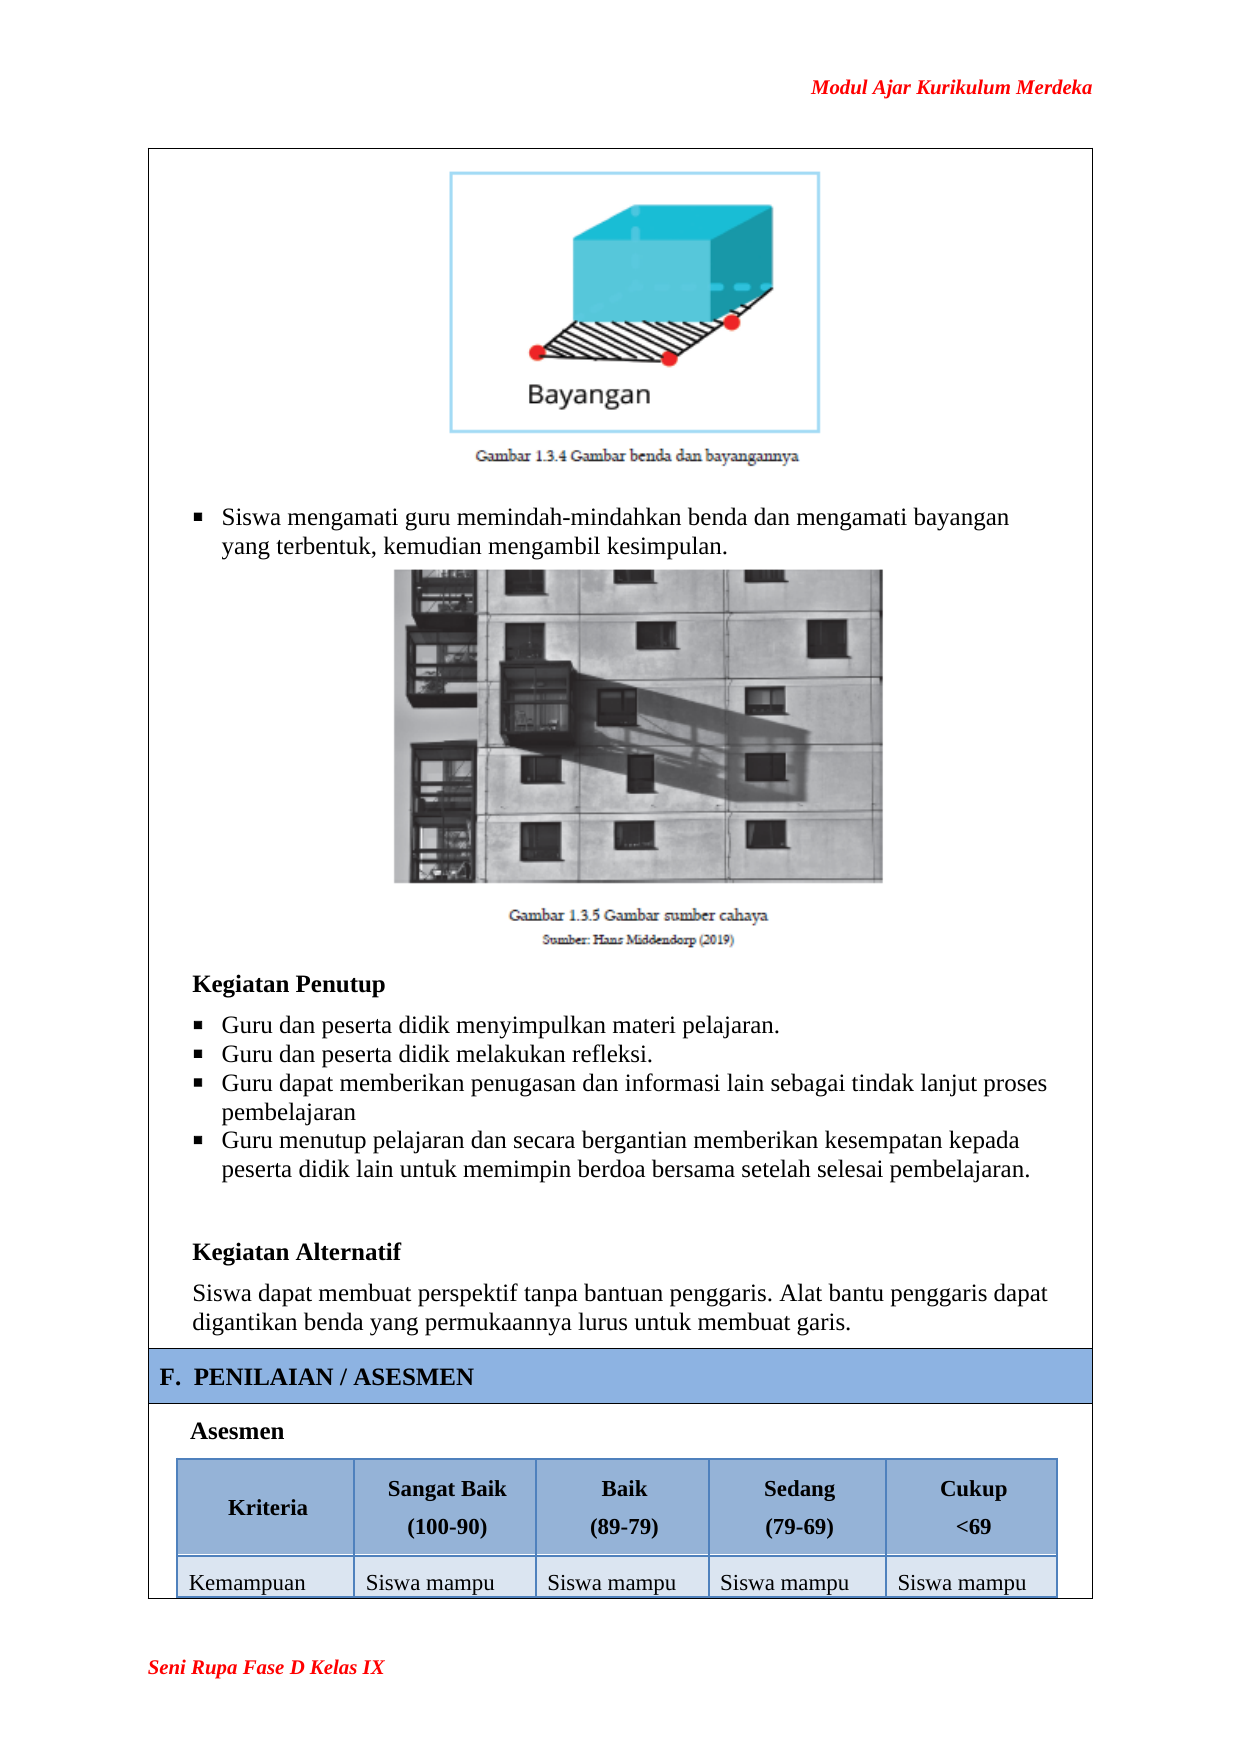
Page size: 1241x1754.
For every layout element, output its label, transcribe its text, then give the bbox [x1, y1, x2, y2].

picture [442, 161, 836, 474]
table_cell F. PENILAIAN / ASESMEN [149, 1349, 1092, 1403]
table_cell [149, 149, 1092, 1348]
picture [385, 560, 893, 957]
table_cell Asesmen [149, 1404, 1092, 1598]
